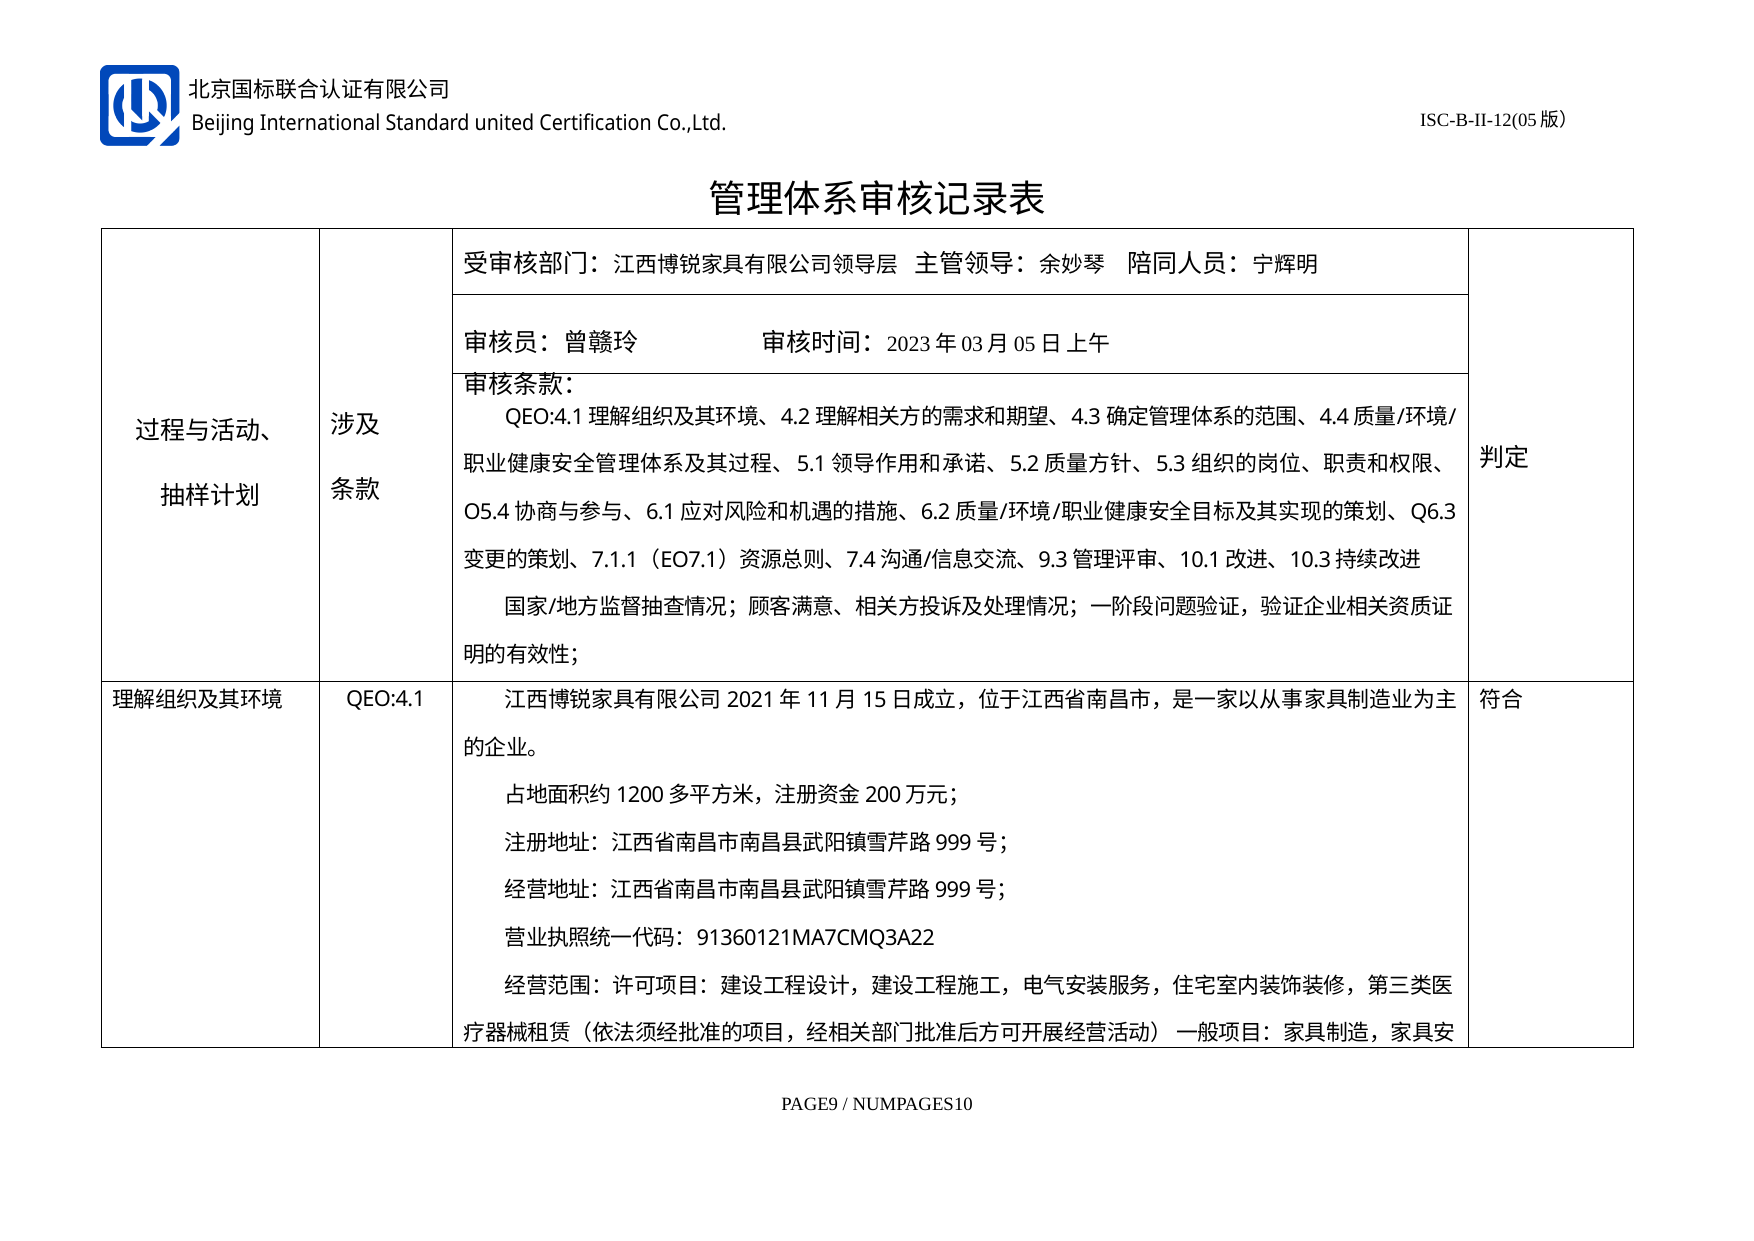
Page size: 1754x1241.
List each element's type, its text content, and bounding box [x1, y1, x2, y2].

table_cell 符合 [1469, 682, 1633, 1047]
table_cell 审核员：曾赣玲 审核时间：2023年03月05日 上午 [453, 295, 1468, 373]
table_header 判定 [1469, 229, 1633, 681]
picture [100, 65, 180, 146]
table_cell 理解组织及其环境 [102, 682, 319, 1047]
table_header 过程与活动、 抽样计划 [102, 229, 319, 681]
table_cell QEO:4.1 [320, 682, 452, 1047]
table_header 受审核部门：江西博锐家具有限公司领导层 主管领导：余妙琴 陪同人员：宁辉明 [453, 229, 1468, 294]
table_header 涉及 条款 [320, 229, 452, 681]
text 管理体系审核记录表 [112, 163, 1641, 228]
table_cell 审核条款： QEO:4.1理解组织及其环境、4.2理解相关方的需求和期望、4.3 确定管理体系的范围、4.4质量/环境/职业健康安全管理体系及其过程、5.1领导作用和承诺、5.2质量方针、5.3组织的岗位、职责和权限、 O5.4协商与参与、6.1应对风险和机遇的措施、6.2质量/环境/职业健康安全目标及其实现的策划、Q6.3变更的策划、7.1.1（EO7.1）资源总则、7.4沟通/信息交流、9.3管理评审、10.1改进、10.3持续改进 国家/地方监督抽查情况；顾客满意、相关方投诉及处理情况；一阶段问题验证，验证企业相关资质证明的有效性； [453, 374, 1468, 681]
